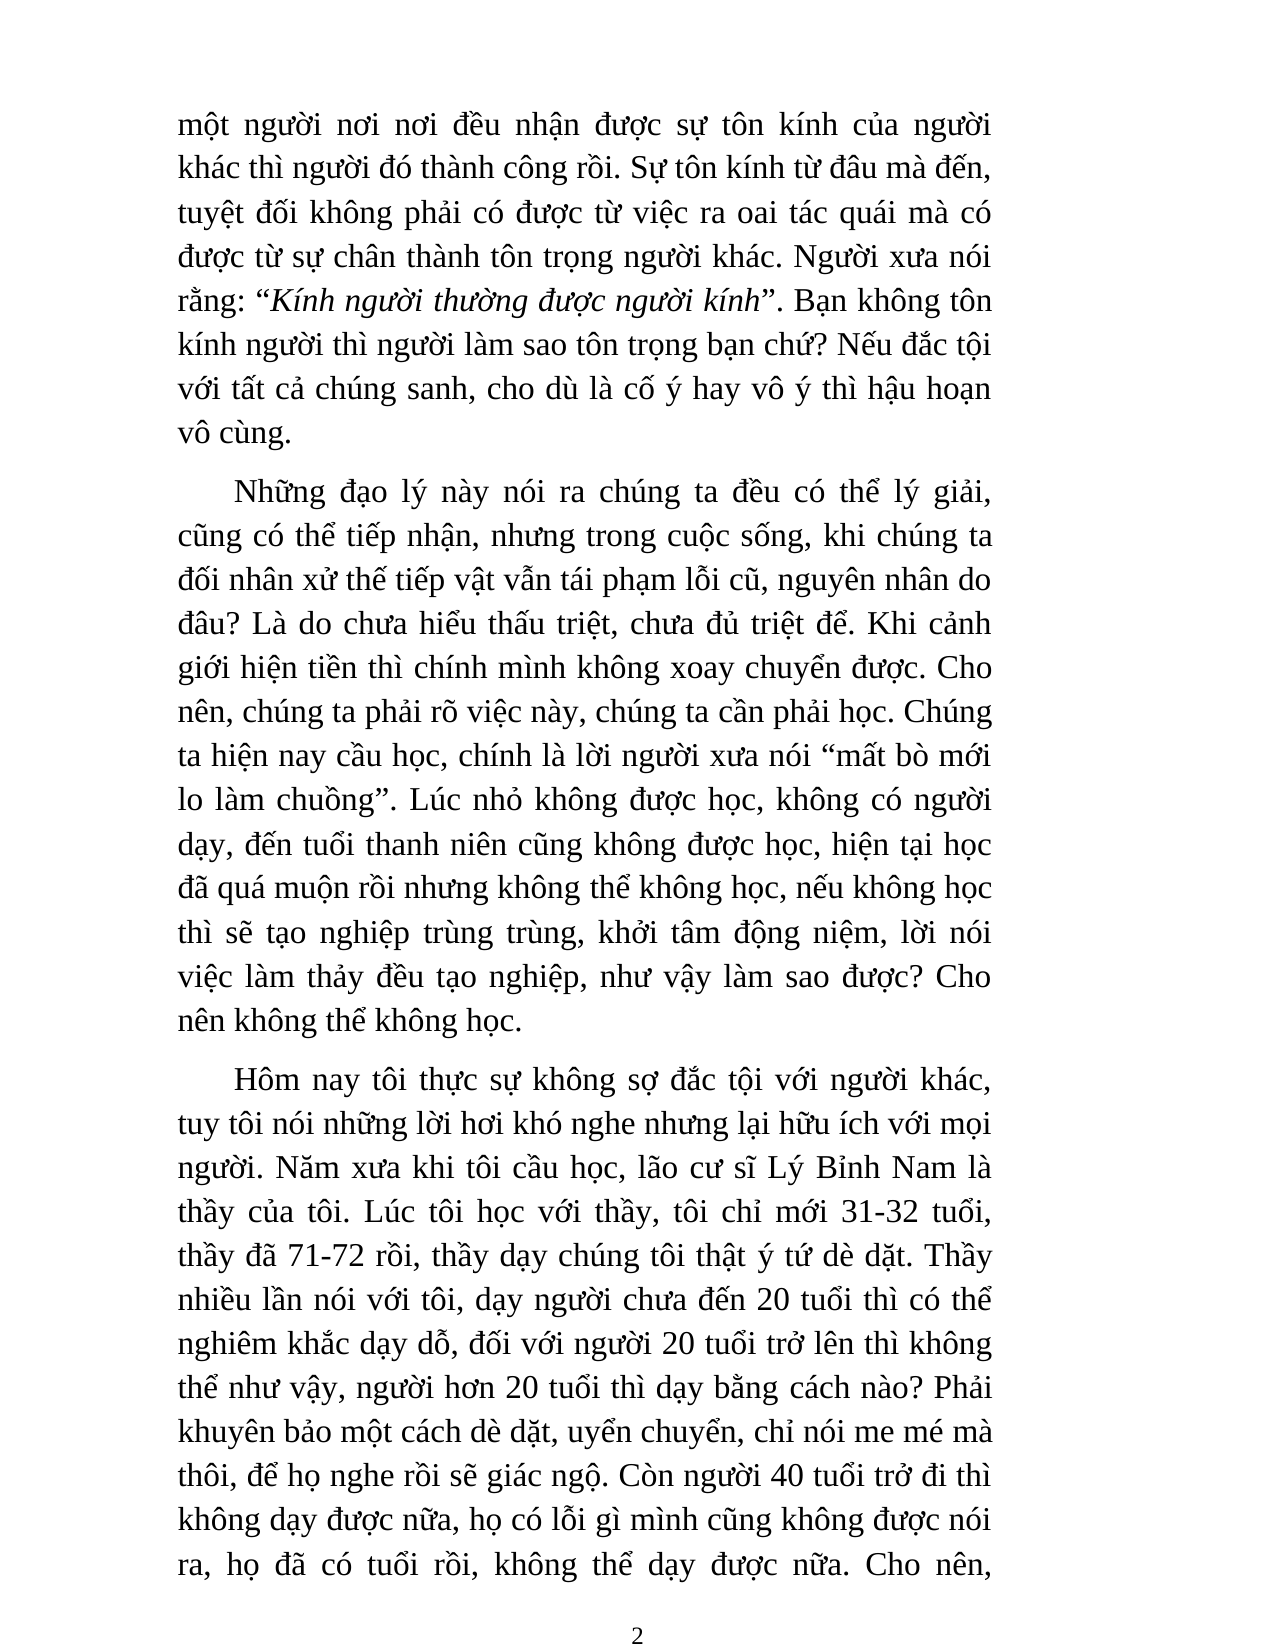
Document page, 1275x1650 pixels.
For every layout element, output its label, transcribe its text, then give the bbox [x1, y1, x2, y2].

text Những đạo lý này nói ra chúng ta đều có thể lý giải, cũng có thể tiếp nhận, nhưng trong cuộc sống, khi chúng ta đối nhân xử thế tiếp vật vẫn tái phạm lỗi cũ, nguyên nhân do đâu? Là do chưa hiểu thấu triệt, chưa đủ triệt để. Khi cảnh giới hiện tiền thì chính mình không xoay chuyển được. Cho nên, chúng ta phải rõ việc này, chúng ta cần phải học. Chúng ta hiện nay cầu học, chính là lời người xưa nói “mất bò mới lo làm chuồng”. Lúc nhỏ không được học, không có người dạy, đến tuổi thanh niên cũng không được học, hiện tại học đã quá muộn rồi nhưng không thể không học, nếu không học thì sẽ tạo nghiệp trùng trùng, khởi tâm động niệm, lời nói việc làm thảy đều tạo nghiệp, như vậy làm sao được? Cho nên không thể không học. [177, 471, 993, 1038]
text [177, 1059, 993, 1582]
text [177, 104, 993, 451]
